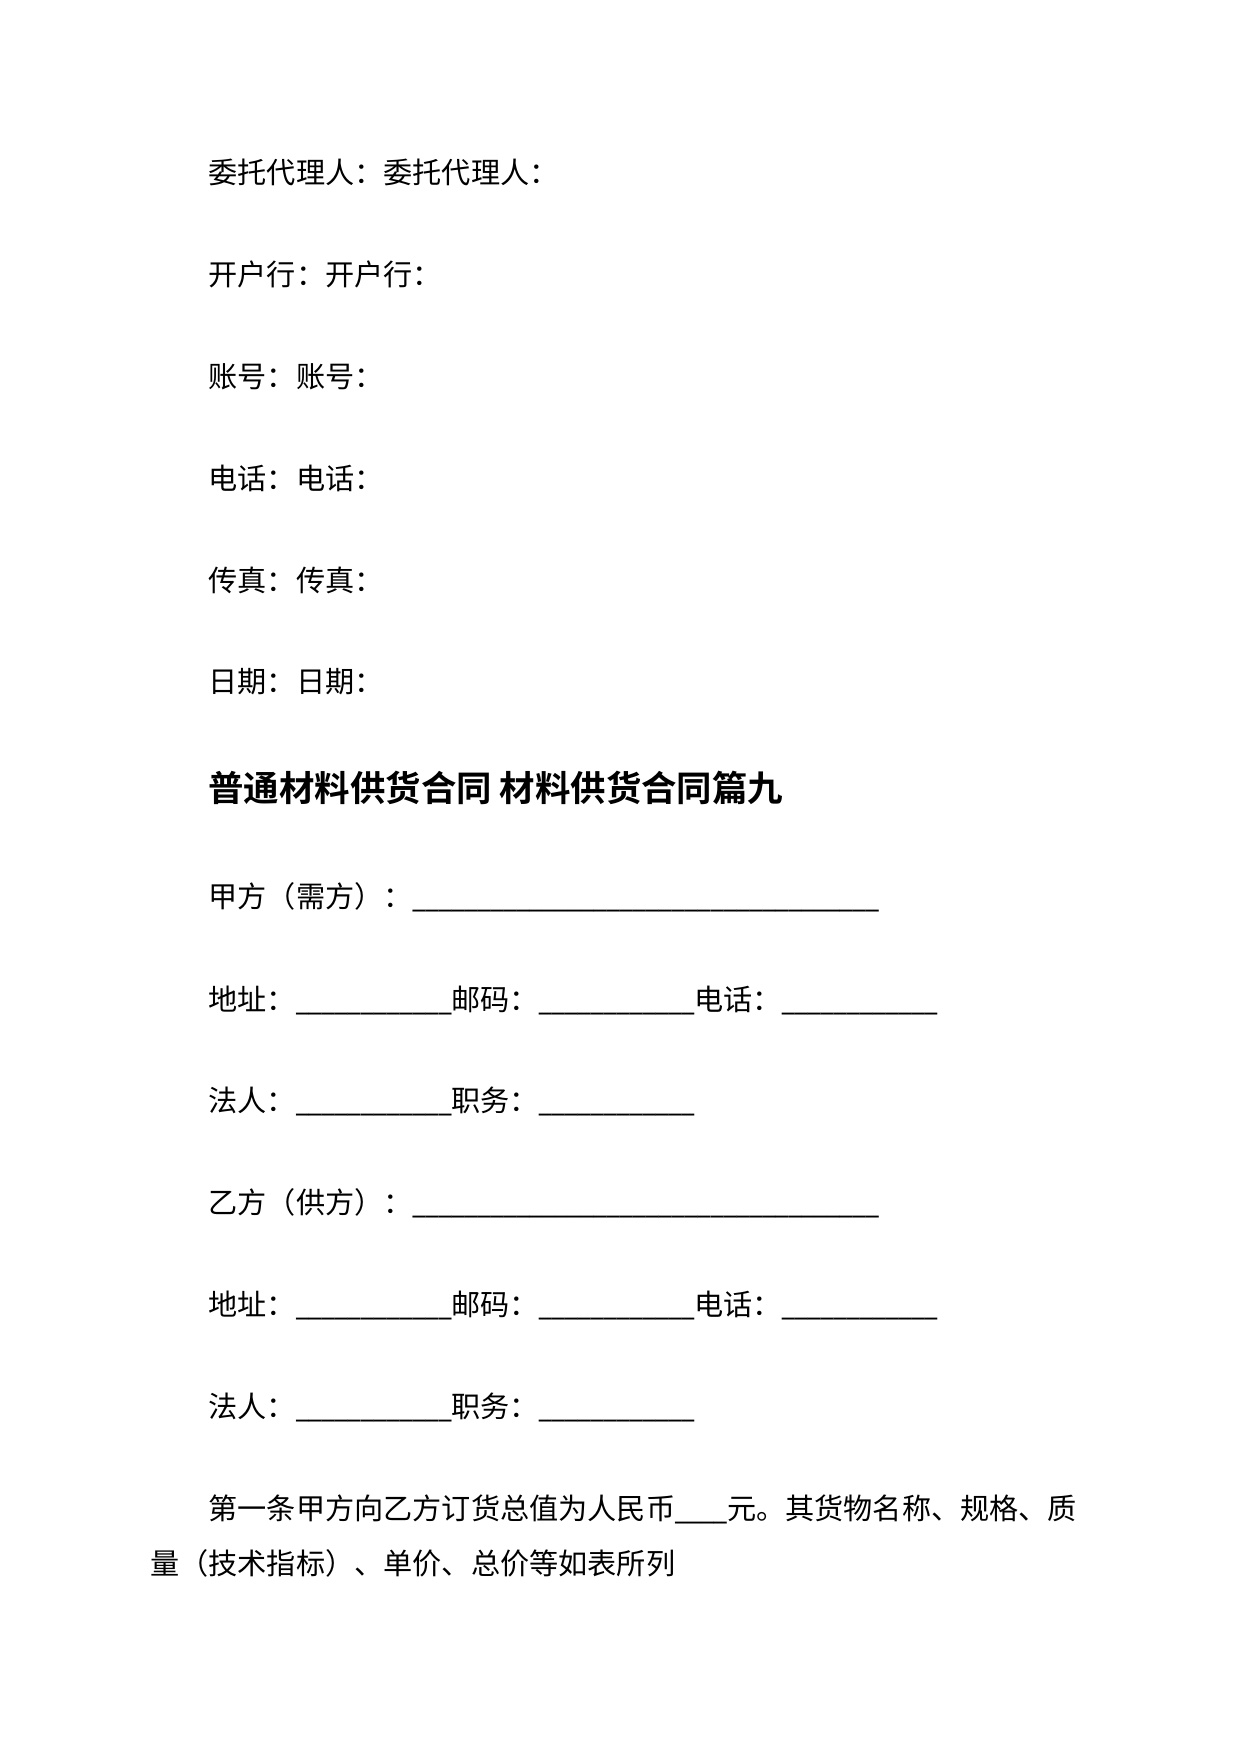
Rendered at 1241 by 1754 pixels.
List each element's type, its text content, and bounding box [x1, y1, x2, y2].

text 委托代理人：委托代理人： [150, 150, 1090, 192]
text 日期：日期： [150, 659, 1090, 701]
text 第一条甲方向乙方订货总值为人民币____元。其货物名称、规格、质量（技术指标）、单价、总价等如表所列 [150, 1486, 1090, 1583]
text 法人：____________职务：____________ [150, 1384, 1090, 1426]
text 乙方（供方）：____________________________________ [150, 1180, 1090, 1222]
text 甲方（需方）：____________________________________ [150, 874, 1090, 916]
text 开户行：开户行： [150, 252, 1090, 294]
text 普通材料供货合同 材料供货合同篇九 [150, 761, 1090, 812]
text 地址：____________邮码：____________电话：____________ [150, 976, 1090, 1018]
text 账号：账号： [150, 353, 1090, 396]
text 地址：____________邮码：____________电话：____________ [150, 1282, 1090, 1324]
text 电话：电话： [150, 455, 1090, 498]
text 传真：传真： [150, 557, 1090, 599]
text 法人：____________职务：____________ [150, 1078, 1090, 1120]
